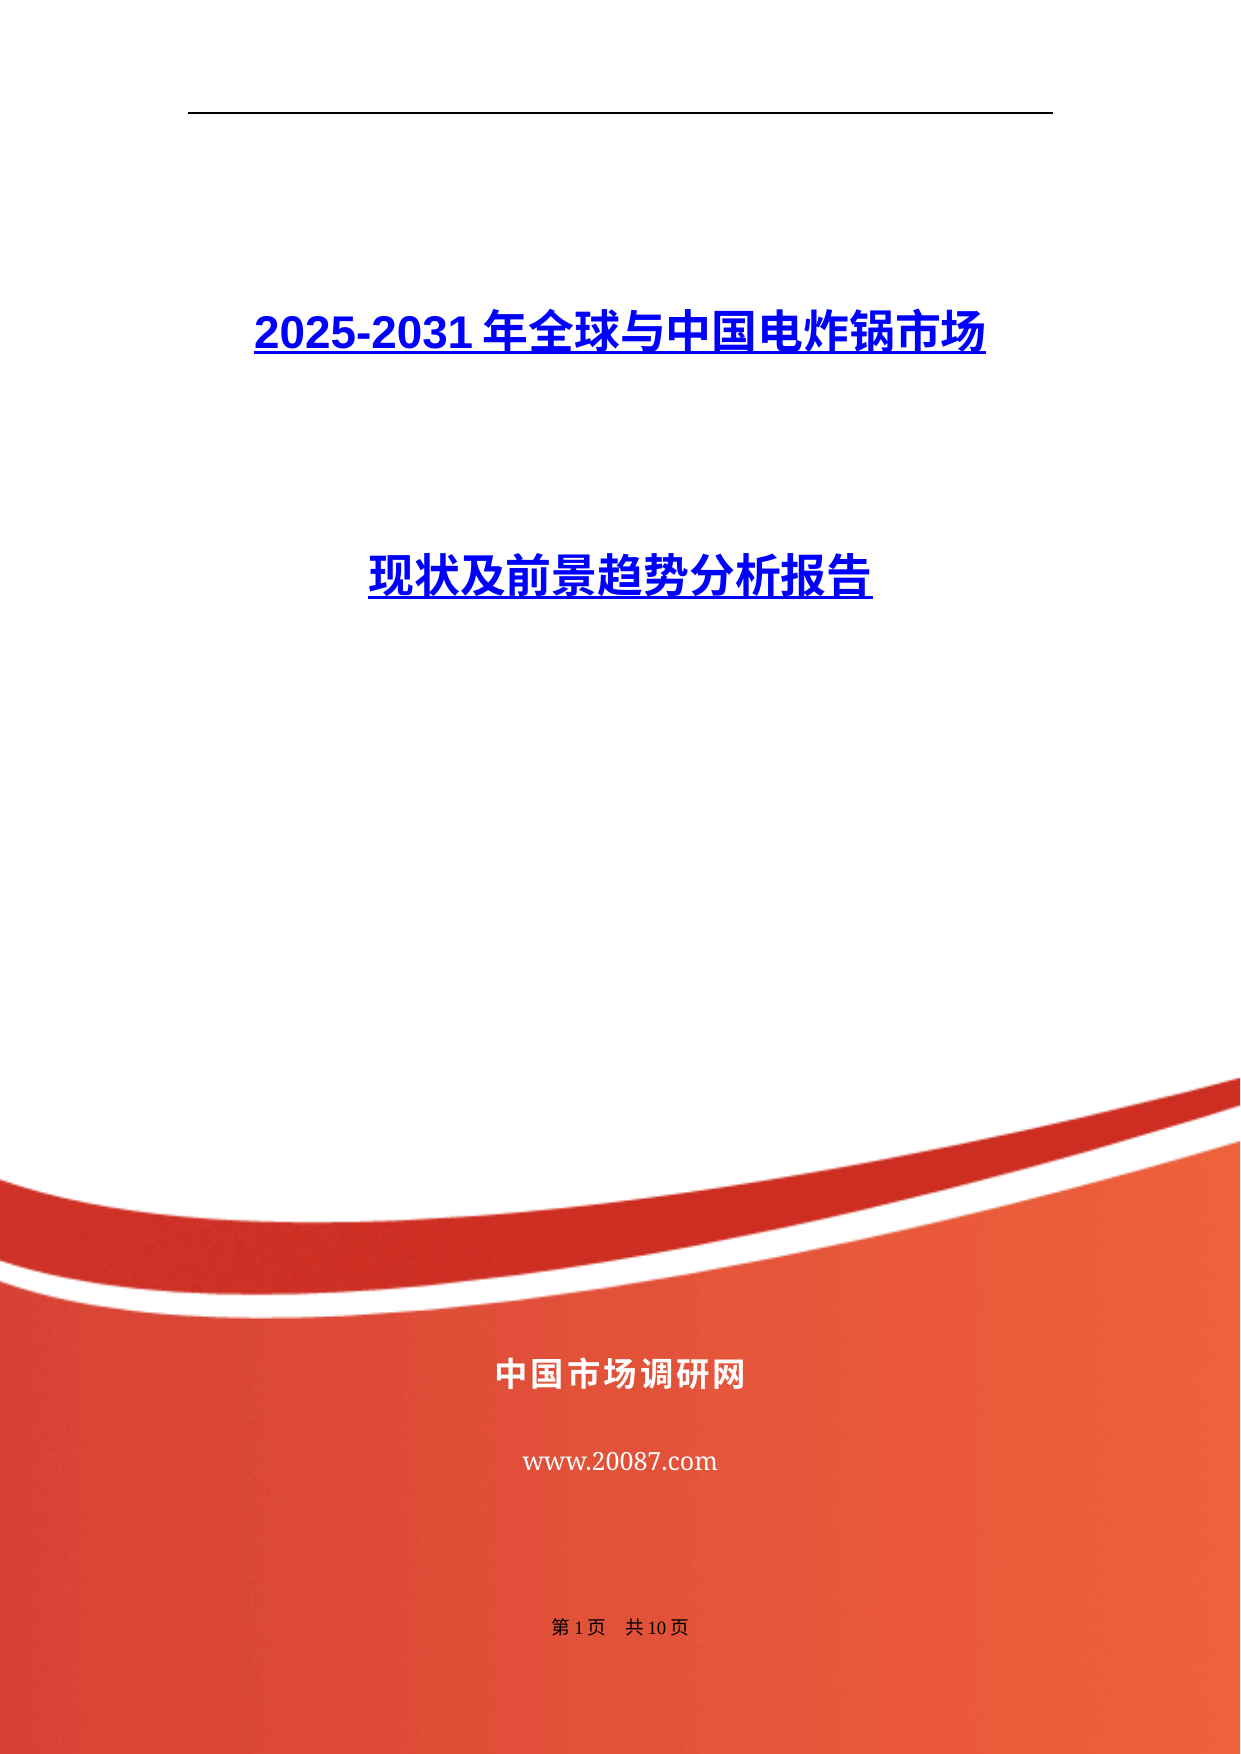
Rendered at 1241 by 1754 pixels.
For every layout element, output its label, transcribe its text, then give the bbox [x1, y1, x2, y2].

text www.20087.com [187, 1428, 1053, 1493]
table_header 2025-2031年全球与中国电炸锅市场现状及前景趋势分析报告 [188, 207, 1053, 773]
subtitle 中国市场调研网 [187, 1339, 1053, 1404]
picture [0, 1006, 1241, 1754]
